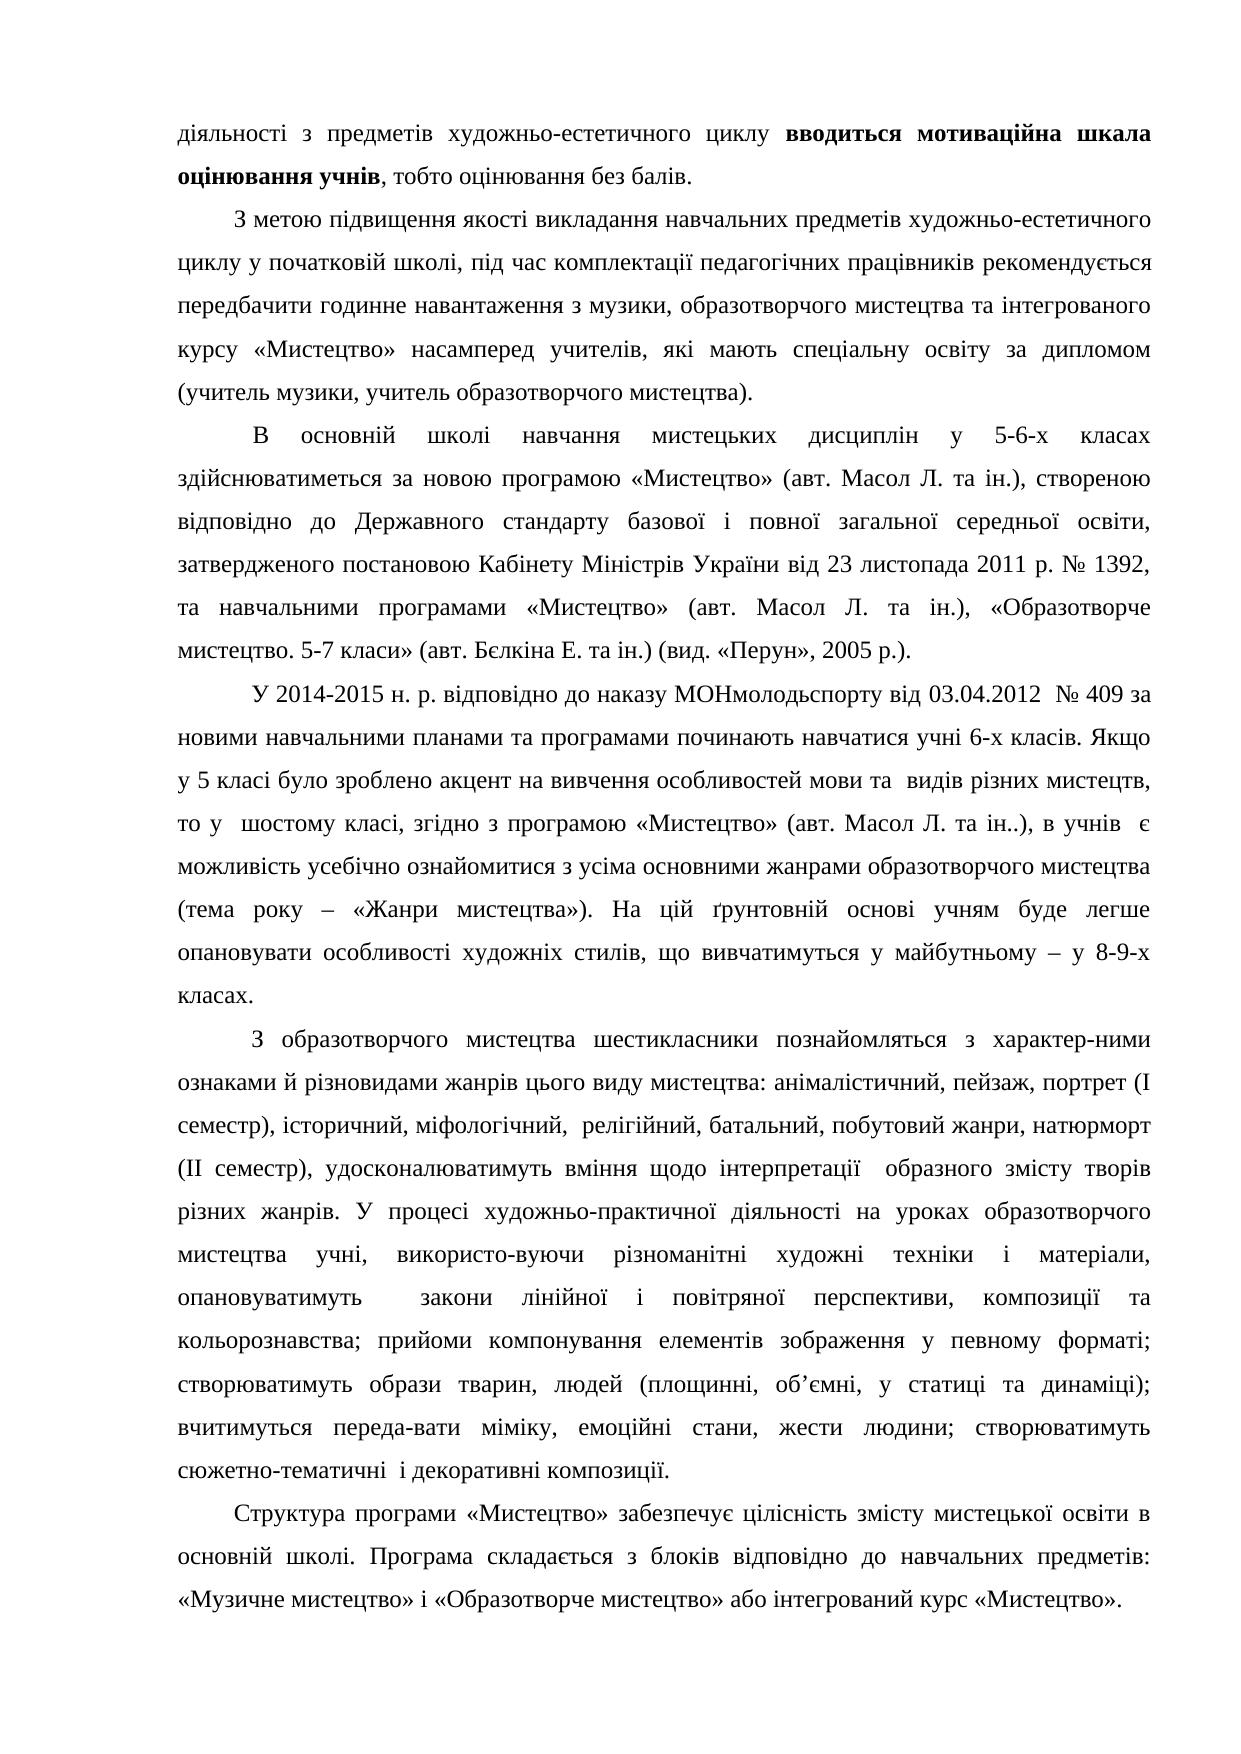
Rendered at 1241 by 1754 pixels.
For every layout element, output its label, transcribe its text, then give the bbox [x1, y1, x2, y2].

list Структура програми «Мистецтво» забезпечує цілісність змісту мистецької освіти в основній школі. Програма складається з блоків відповідно до навчальних предметів: «Музичне мистецтво» і «Образотворче мистецтво» або інтегрований курс «Мистецтво». [177, 1498, 1152, 1613]
text В основній школі навчання мистецьких дисциплін у 5-6-х класах здійснюватиметься за новою програмою «Мистецтво» (авт. Масол Л. та ін.), створеною відповідно до Державного стандарту базової і повної загальної середньої освіти, затвердженого постановою Кабінету Міністрів України від 23 листопада 2011 р. № 1392, та навчальними програмами «Мистецтво» (авт. Масол Л. та ін.), «Образотворче мистецтво. 5-7 класи» (авт. Бєлкіна Е. та ін.) (вид. «Перун», 2005 р.). [177, 420, 1152, 664]
text З образотворчого мистецтва шестикласники познайомляться з характер-ними ознаками й різновидами жанрів цього виду мистецтва: анімалістичний, пейзаж, портрет (І семестр), історичний, міфологічний, релігійний, батальний, побутовий жанри, натюрморт (ІІ семестр), удосконалюватимуть вміння щодо інтерпретації образного змісту творів різних жанрів. У процесі художньо-практичної діяльності на уроках образотворчого мистецтва учні, використо-вуючи різноманітні художні техніки і матеріали, опановуватимуть закони лінійної і повітряної перспективи, композиції та кольорознавства; прийоми компонування елементів зображення у певному форматі; створюватимуть образи тварин, людей (площинні, об’ємні, у статиці та динаміці); вчитимуться переда-вати міміку, емоційні стани, жести людини; створюватимуть сюжетно-тематичні і декоративні композиції. [177, 1024, 1152, 1484]
text У 2014-2015 н. р. відповідно до наказу МОНмолодьспорту від 03.04.2012 № 409 за новими навчальними планами та програмами починають навчатися учні 6-х класів. Якщо у 5 класі було зроблено акцент на вивчення особливостей мови та видів різних мистецтв, то у шостому класі, згідно з програмою «Мистецтво» (авт. Масол Л. та ін..), в учнів є можливість усебічно ознайомитися з усіма основними жанрами образотворчого мистецтва (тема року – «Жанри мистецтва»). На цій ґрунтовній основі учням буде легше опановувати особливості художніх стилів, що вивчатимуться у майбутньому – у 8-9-х класах. [177, 679, 1152, 1009]
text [177, 118, 1152, 190]
text З метою підвищення якості викладання навчальних предметів художньо-естетичного циклу у початковій школі, під час комплектації педагогічних працівників рекомендується передбачити годинне навантаження з музики, образотворчого мистецтва та інтегрованого курсу «Мистецтво» насамперед учителів, які мають спеціальну освіту за дипломом (учитель музики, учитель образотворчого мистецтва). [177, 204, 1152, 406]
